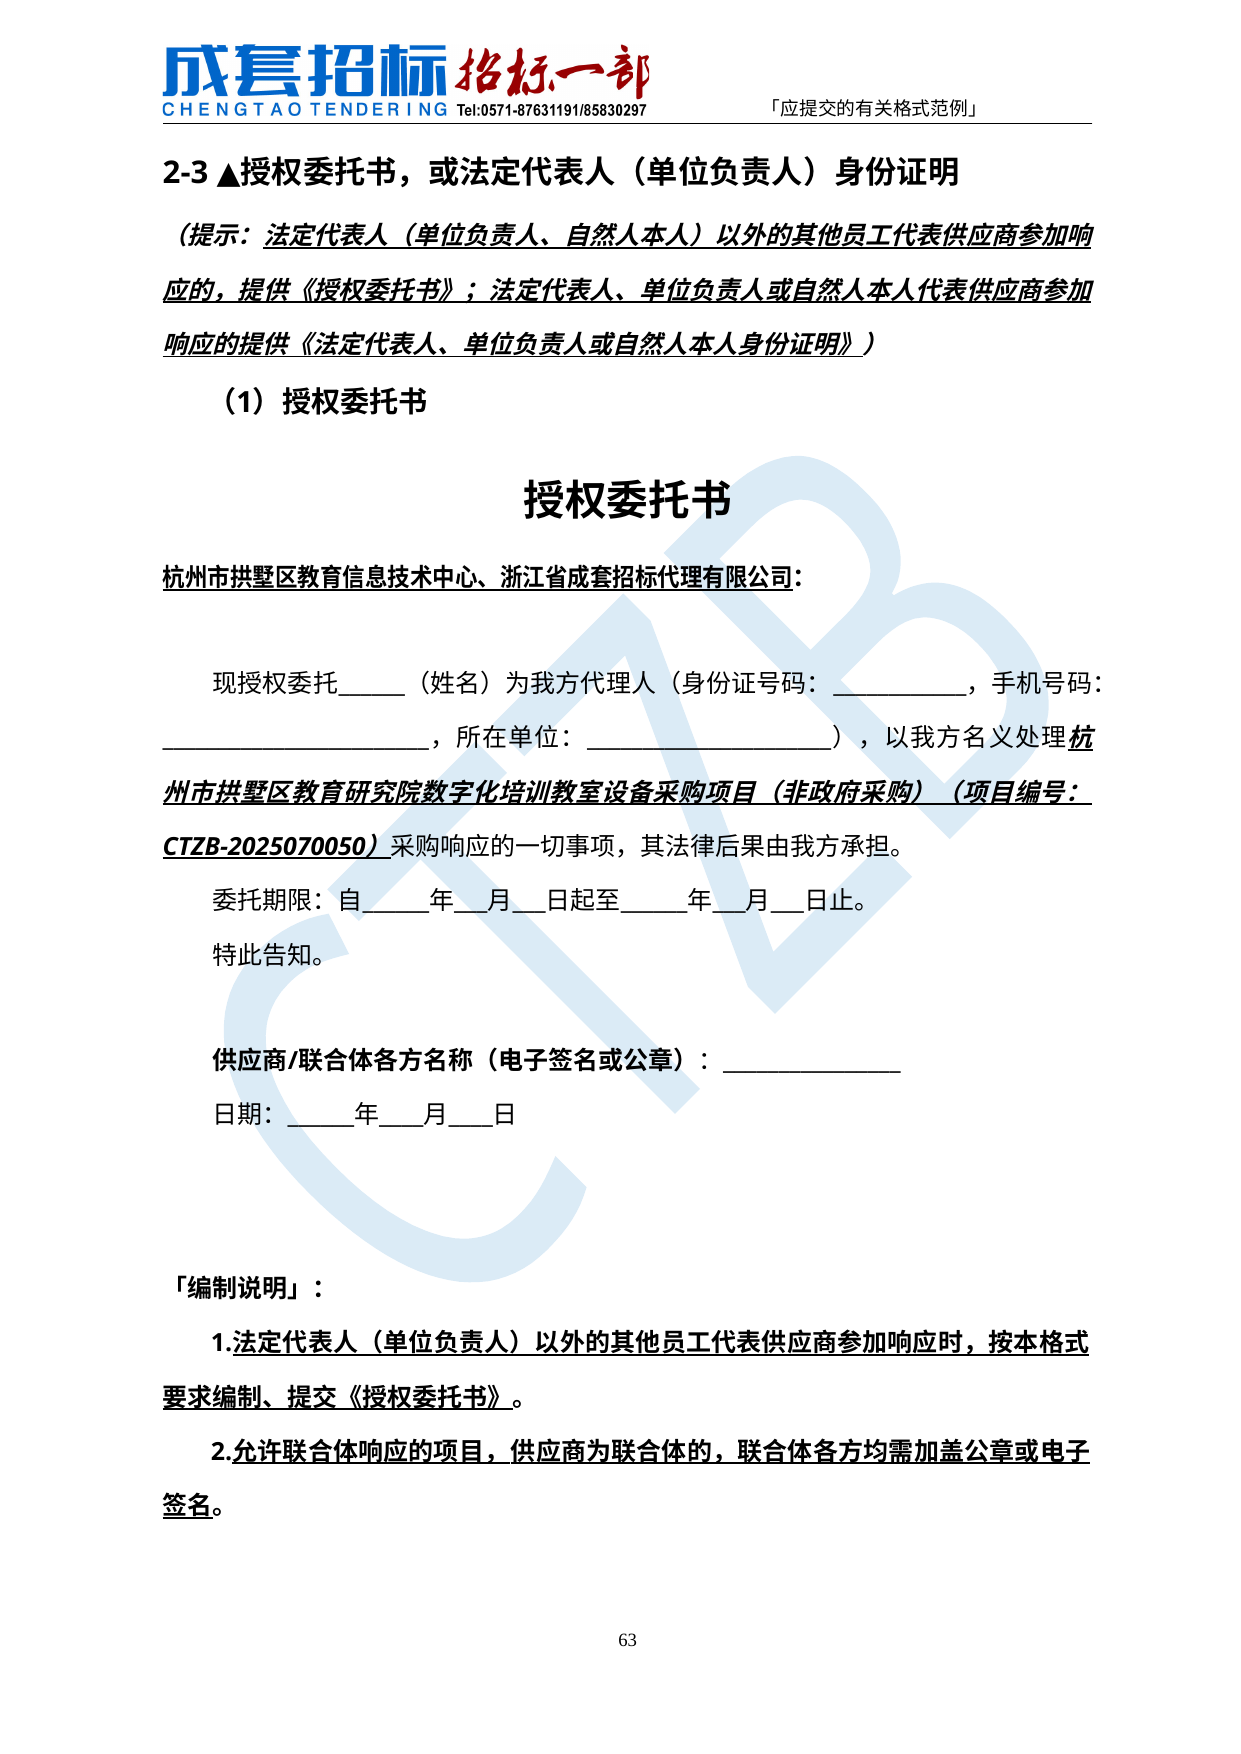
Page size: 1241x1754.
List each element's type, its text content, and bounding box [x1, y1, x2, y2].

text 杭州市拱墅区教育信息技术中心、浙江省成套招标代理有限公司： [162, 558, 1092, 594]
text （提示：法定代表人（单位负责人、自然人本人）以外的其他员工代表供应商参加响应的，提供《授权委托书》；法定代表人、单位负责人或自然人本人代表供应商参加响应的提供《法定代表人、单位负责人或自然人本人身份证明》） [162, 290, 1092, 361]
text 特此告知。 [162, 935, 1092, 971]
text 2.允许联合体响应的项目，供应商为联合体的，联合体各方均需加盖公章或电子签名。 [162, 1431, 1092, 1522]
subtitle 2-3 ▲授权委托书，或法定代表人（单位负责人）身份证明 [162, 148, 1092, 193]
text 委托期限：自______年___月___日起至______年___月___日止。 [162, 881, 1092, 917]
text 供应商/联合体各方名称（电子签名或公章）：________________ [162, 1041, 1092, 1077]
text 现授权委托______（姓名）为我方代理人（身份证号码：____________，手机号码：________________________，所在单位：______________________），以我方名义处理杭州市拱墅区教育研究院数字化培训教室设备采购项目（非政府采购）（项目编号：CTZB-2025070050）采购响应的一切事项，其法律后果由我方承担。 [162, 804, 1092, 863]
text （提示：法定代表人（单位负责人、自然人本人）以外的其他员工代表供应商参加响应的，提供《授权委托书》；法定代表人、单位负责人或自然人本人代表供应商参加响应的提供《法定代表人、单位负责人或自然人本人身份证明》） [162, 216, 1092, 301]
text 日期：______年____月____日 [162, 1095, 1092, 1131]
text 现授权委托______（姓名）为我方代理人（身份证号码：____________，手机号码：________________________，所在单位：______________________），以我方名义处理杭州市拱墅区教育研究院数字化培训教室设备采购项目（非政府采购）（项目编号：CTZB-2025070050）采购响应的一切事项，其法律后果由我方承担。 [162, 663, 1092, 803]
picture [162, 44, 650, 116]
text 「编制说明」： [162, 1268, 1092, 1304]
text 1.法定代表人（单位负责人）以外的其他员工代表供应商参加响应时，按本格式要求编制、提交《授权委托书》。 [162, 1323, 1092, 1413]
subtitle （1）授权委托书 [162, 379, 1092, 421]
text 授权委托书 [162, 467, 1092, 528]
